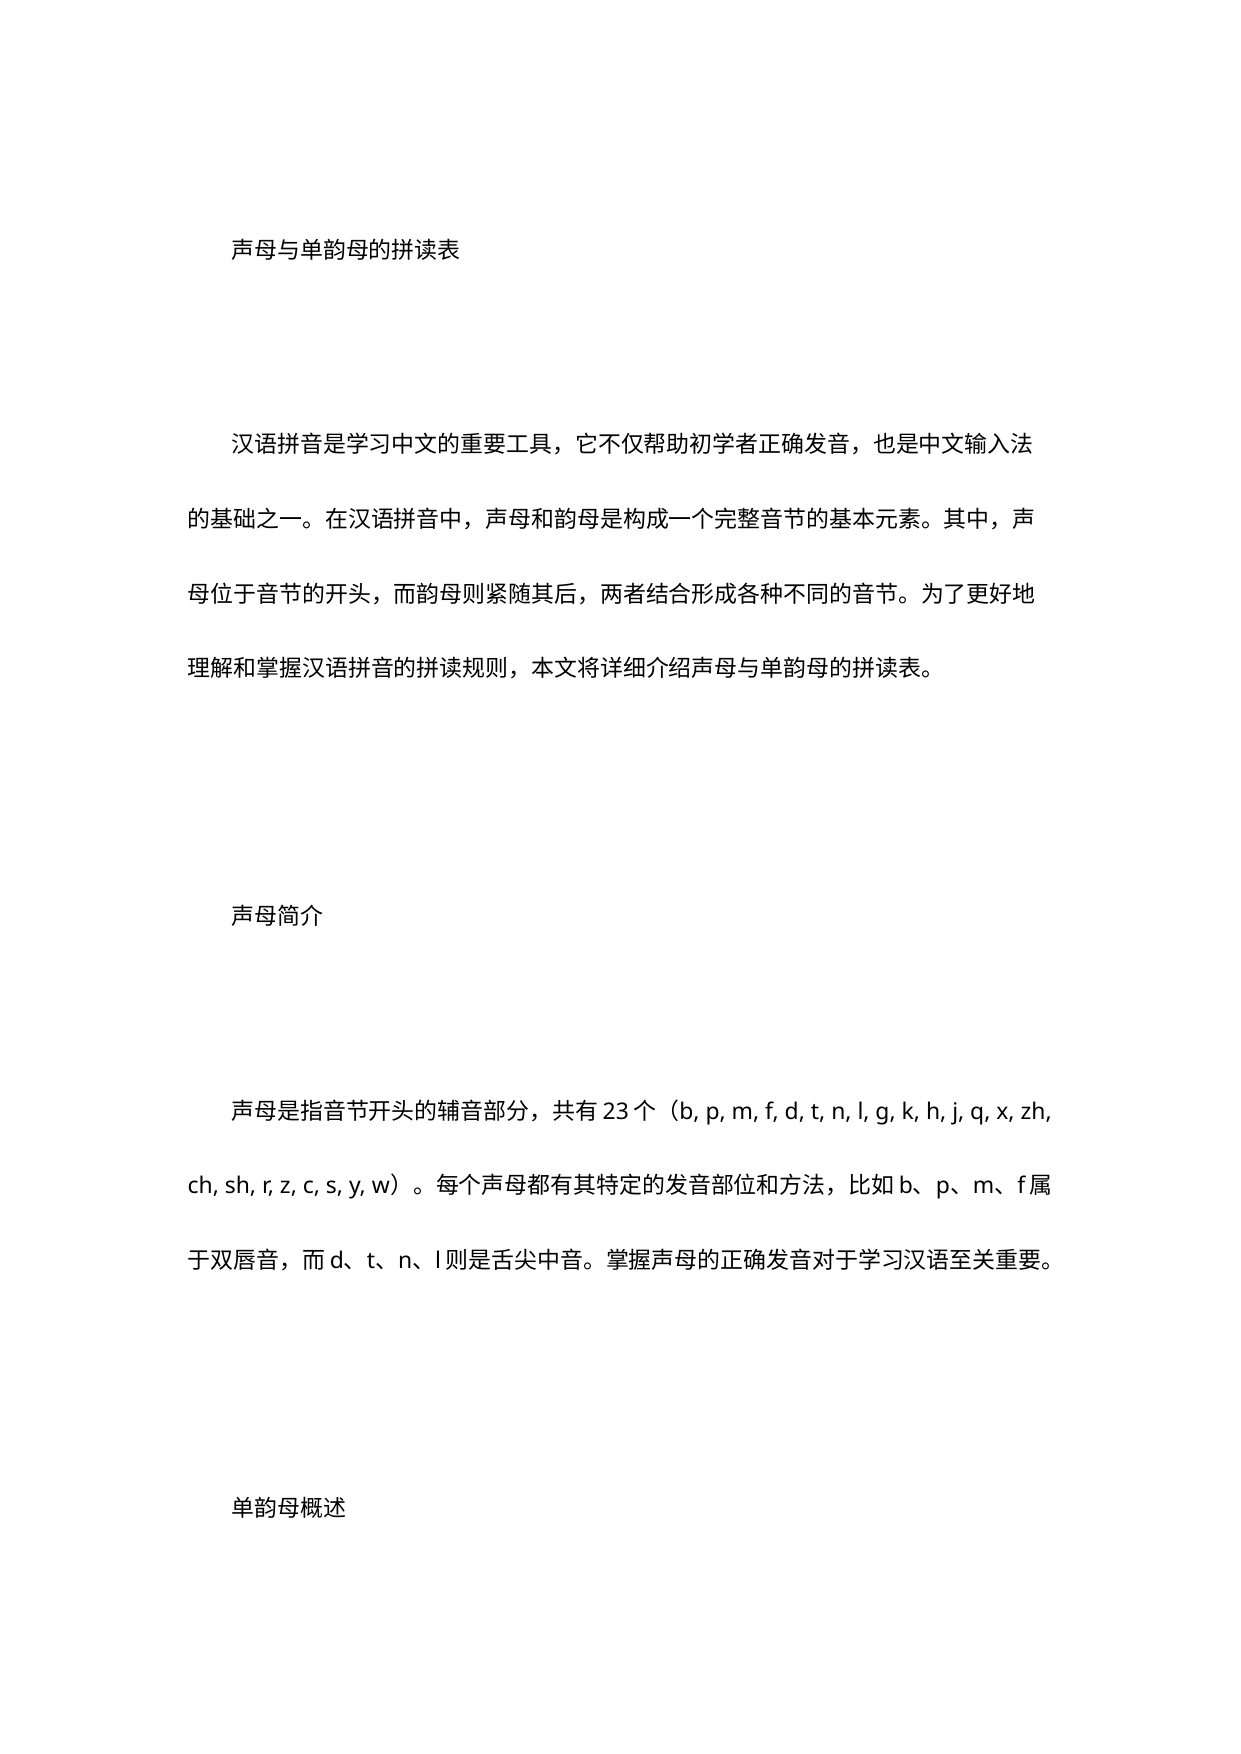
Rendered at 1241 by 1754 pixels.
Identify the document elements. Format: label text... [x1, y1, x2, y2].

text 声母是指音节开头的辅音部分，共有23个（b, p, m, f, d, t, n, l, g, k, h, j, q, x, zh, ch, sh, r, z, c, s, y, w）。每个声母都有其特定的发音部位和方法，比如b、p、m、f属于双唇音，而d、t、n、l则是舌尖中音。掌握声母的正确发音对于学习汉语至关重要。 [187, 1077, 1053, 1291]
text 声母简介 [187, 882, 1053, 947]
text 单韵母概述 [187, 1474, 1053, 1539]
text 声母与单韵母的拼读表 [187, 216, 1053, 281]
text 汉语拼音是学习中文的重要工具，它不仅帮助初学者正确发音，也是中文输入法的基础之一。在汉语拼音中，声母和韵母是构成一个完整音节的基本元素。其中，声母位于音节的开头，而韵母则紧随其后，两者结合形成各种不同的音节。为了更好地理解和掌握汉语拼音的拼读规则，本文将详细介绍声母与单韵母的拼读表。 [187, 410, 1053, 699]
